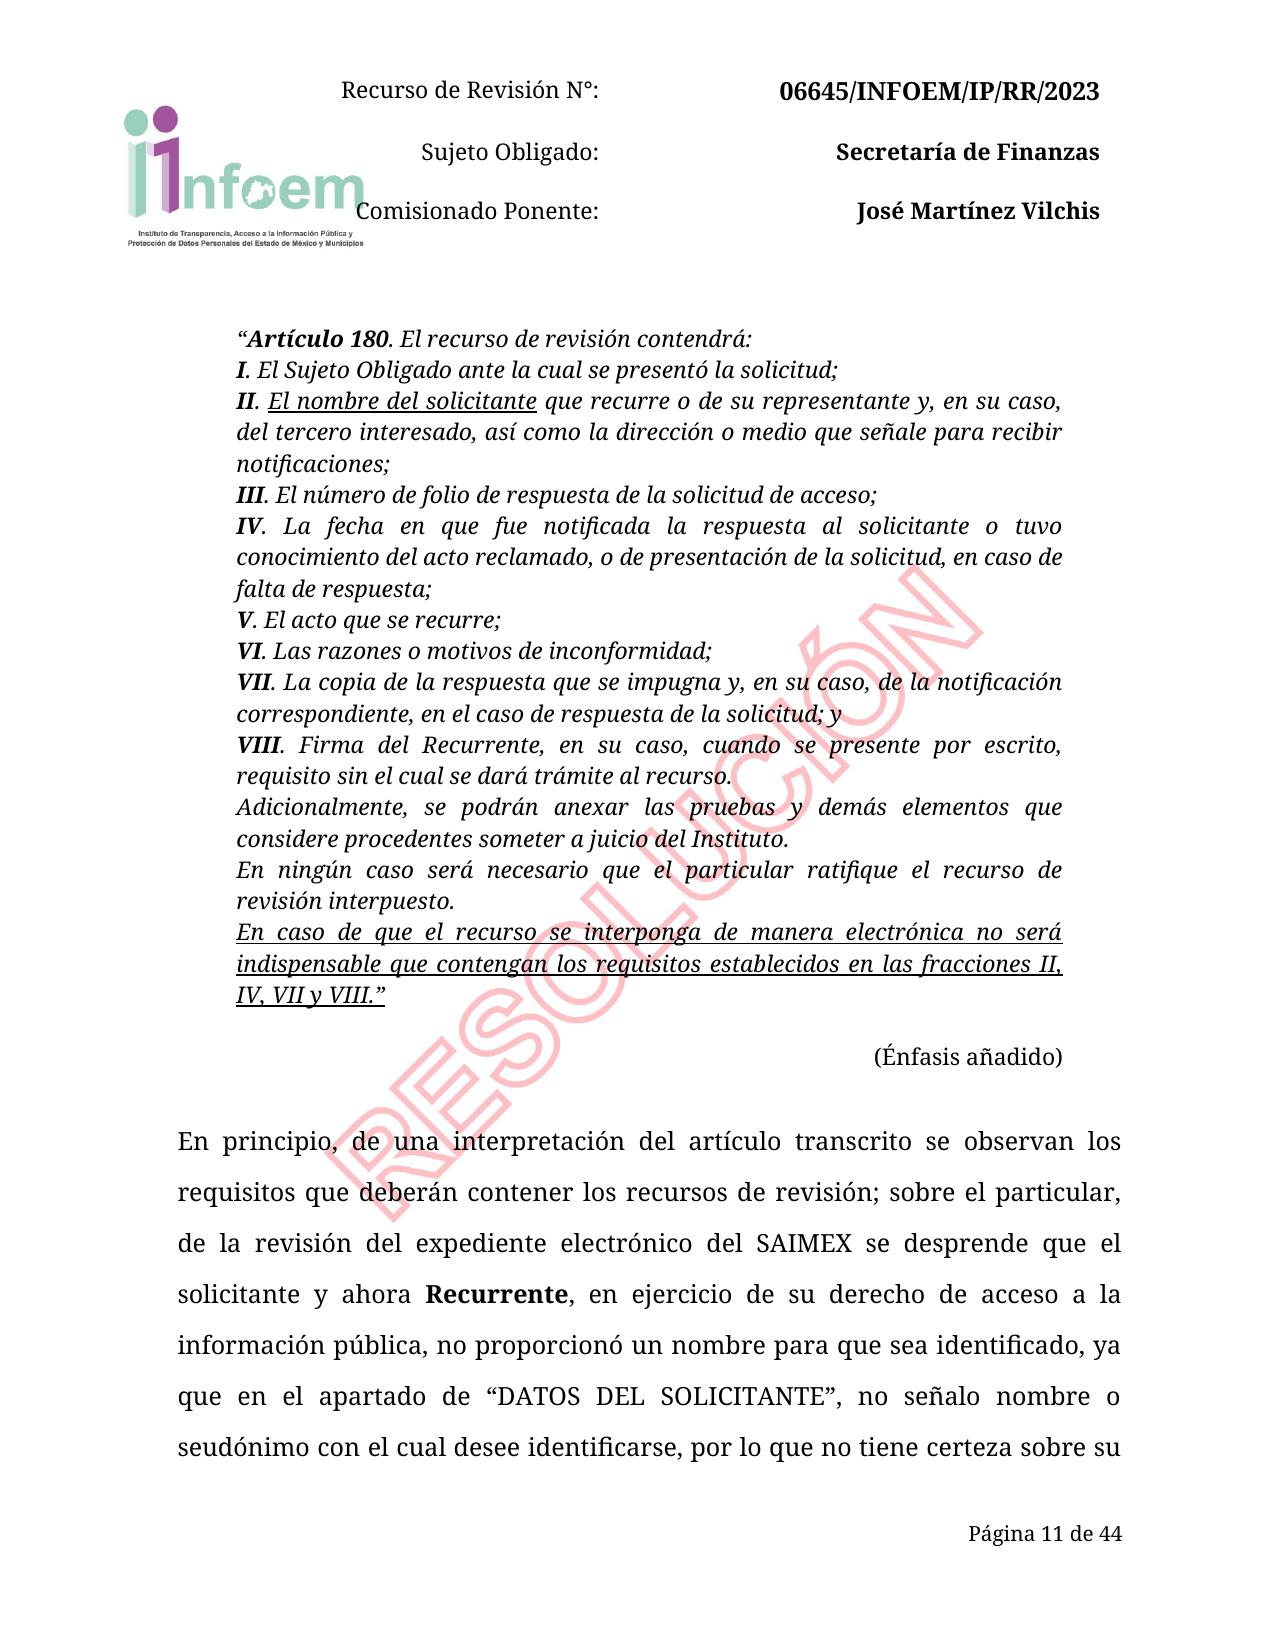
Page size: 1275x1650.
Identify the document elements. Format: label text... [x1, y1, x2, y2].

text II. El nombre del solicitante que recurre o de su representante y, en su caso, del tercero interesado, así como la dirección o medio que señale para recibir notificaciones; [236, 385, 1063, 479]
text Adicionalmente, se podrán anexar las pruebas y demás elementos que considere procedentes someter a juicio del Instituto. [236, 791, 1063, 854]
text VI. Las razones o motivos de inconformidad; [236, 635, 1063, 666]
text En caso de que el recurso se interponga de manera electrónica no será indispensable que contengan los requisitos establecidos en las fracciones II, IV, VII y VIII.” [236, 944, 1063, 974]
text V. El acto que se recurre; [236, 604, 1063, 635]
text IV. La fecha en que fue notificada la respuesta al solicitante o tuvo conocimiento del acto reclamado, o de presentación de la solicitud, en caso de falta de respuesta; [236, 510, 1063, 604]
text En caso de que el recurso se interponga de manera electrónica no será indispensable que contengan los requisitos establecidos en las fracciones II, IV, VII y VIII.” [236, 976, 1063, 1010]
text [177, 1123, 1122, 1464]
text III. El número de folio de respuesta de la solicitud de acceso; [236, 479, 1063, 510]
text (Énfasis añadido) [236, 1041, 1063, 1072]
text En ningún caso será necesario que el particular ratifique el recurso de revisión interpuesto. [236, 854, 1063, 916]
text En caso de que el recurso se interponga de manera electrónica no será indispensable que contengan los requisitos establecidos en las fracciones II, IV, VII y VIII.” [236, 916, 1063, 943]
text “Artículo 180. El recurso de revisión contendrá: [236, 322, 1063, 354]
text I. El Sujeto Obligado ante la cual se presentó la solicitud; [236, 354, 1063, 385]
text VIII. Firma del Recurrente, en su caso, cuando se presente por escrito, requisito sin el cual se dará trámite al recurso. [236, 729, 1063, 791]
text VII. La copia de la respuesta que se impugna y, en su caso, de la notificación correspondiente, en el caso de respuesta de la solicitud; y [236, 666, 1063, 729]
picture [5, 45, 1270, 1650]
